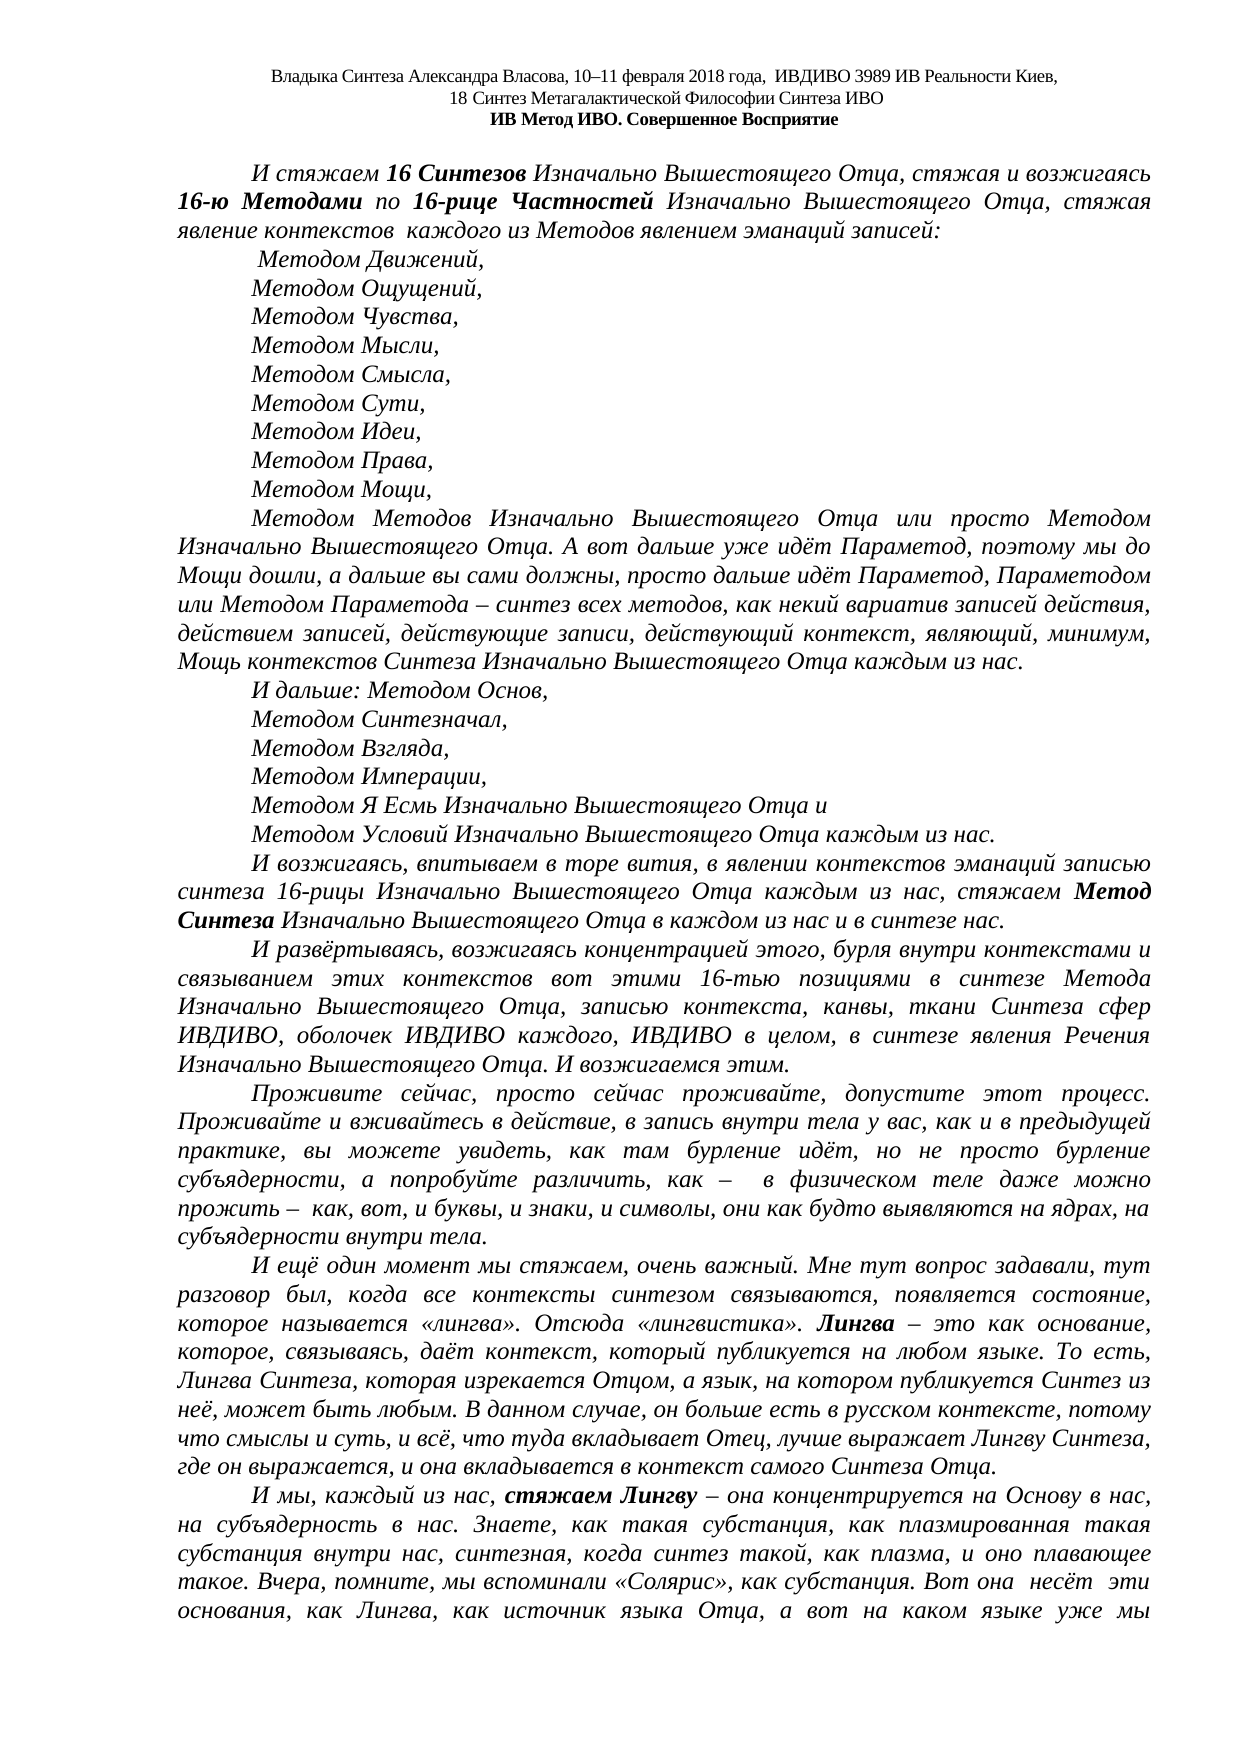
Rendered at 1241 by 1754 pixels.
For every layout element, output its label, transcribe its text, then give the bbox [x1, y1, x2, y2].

text Методом Взгляда, [177, 733, 1152, 761]
text Методом Сути, [177, 388, 1152, 416]
text И возжигаясь, впитываем в торе вития, в явлении контекстов эманаций записью синтеза 16-рицы Изначально Вышестоящего Отца каждым из нас, стяжаем Метод Синтеза Изначально Вышестоящего Отца в каждом из нас и в синтезе нас. [177, 848, 1152, 934]
text Методом Мысли, [177, 330, 1152, 359]
text Методом Ощущений, [177, 273, 1152, 301]
text Методом Идеи, [177, 416, 1152, 445]
text Методом Условий Изначально Вышестоящего Отца каждым из нас. [177, 819, 1152, 848]
text Методом Я Есмь Изначально Вышестоящего Отца и [177, 790, 1152, 819]
text И дальше: Методом Основ, [177, 675, 1152, 704]
text Методом Чувства, [177, 301, 1152, 330]
text Проживите сейчас, просто сейчас проживайте, допустите этот процесс. Проживайте и вживайтесь в действие, в запись внутри тела у вас, как и в предыдущей практике, вы можете увидеть, как там бурление идёт, но не просто бурление субъядерности, а попробуйте различить, как – в физическом теле даже можно прожить – как, вот, и буквы, и знаки, и символы, они как будто выявляются на ядрах, на субъядерности внутри тела. [177, 1078, 1152, 1250]
text Методом Методов Изначально Вышестоящего Отца или просто Методом Изначально Вышестоящего Отца. А вот дальше уже идёт Параметод, поэтому мы до Мощи дошли, а дальше вы сами должны, просто дальше идёт Параметод, Параметодом или Методом Параметода – синтез всех методов, как некий вариатив записей действия, действием записей, действующие записи, действующий контекст, являющий, минимум, Мощь контекстов Синтеза Изначально Вышестоящего Отца каждым из нас. [177, 503, 1152, 675]
text Методом Движений, [177, 244, 1152, 273]
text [177, 1480, 1152, 1624]
text Методом Синтезначал, [177, 704, 1152, 733]
text Методом Смысла, [177, 359, 1152, 388]
text И ещё один момент мы стяжаем, очень важный. Мне тут вопрос задавали, тут разговор был, когда все контексты синтезом связываются, появляется состояние, которое называется «лингва». Отсюда «лингвистика». Лингва – это как основание, которое, связываясь, даёт контекст, который публикуется на любом языке. То есть, Лингва Синтеза, которая изрекается Отцом, а язык, на котором публикуется Синтез из неё, может быть любым. В данном случае, он больше есть в русском контексте, потому что смыслы и суть, и всё, что туда вкладывает Отец, лучше выражает Лингву Синтеза, где он выражается, и она вкладывается в контекст самого Синтеза Отца. [177, 1250, 1152, 1480]
text И развёртываясь, возжигаясь концентрацией этого, бурля внутри контекстами и связыванием этих контекстов вот этими 16-тью позициями в синтезе Метода Изначально Вышестоящего Отца, записью контекста, канвы, ткани Синтеза сфер ИВДИВО, оболочек ИВДИВО каждого, ИВДИВО в целом, в синтезе явления Речения Изначально Вышестоящего Отца. И возжигаемся этим. [177, 934, 1152, 1078]
text Методом Имперации, [177, 761, 1152, 790]
text И стяжаем 16 Синтезов Изначально Вышестоящего Отца, стяжая и возжигаясь 16-ю Методами по 16-рице Частностей Изначально Вышестоящего Отца, стяжая явление контекстов каждого из Методов явлением эманаций записей: [177, 158, 1152, 244]
text Методом Мощи, [177, 474, 1152, 503]
text Методом Права, [177, 445, 1152, 474]
